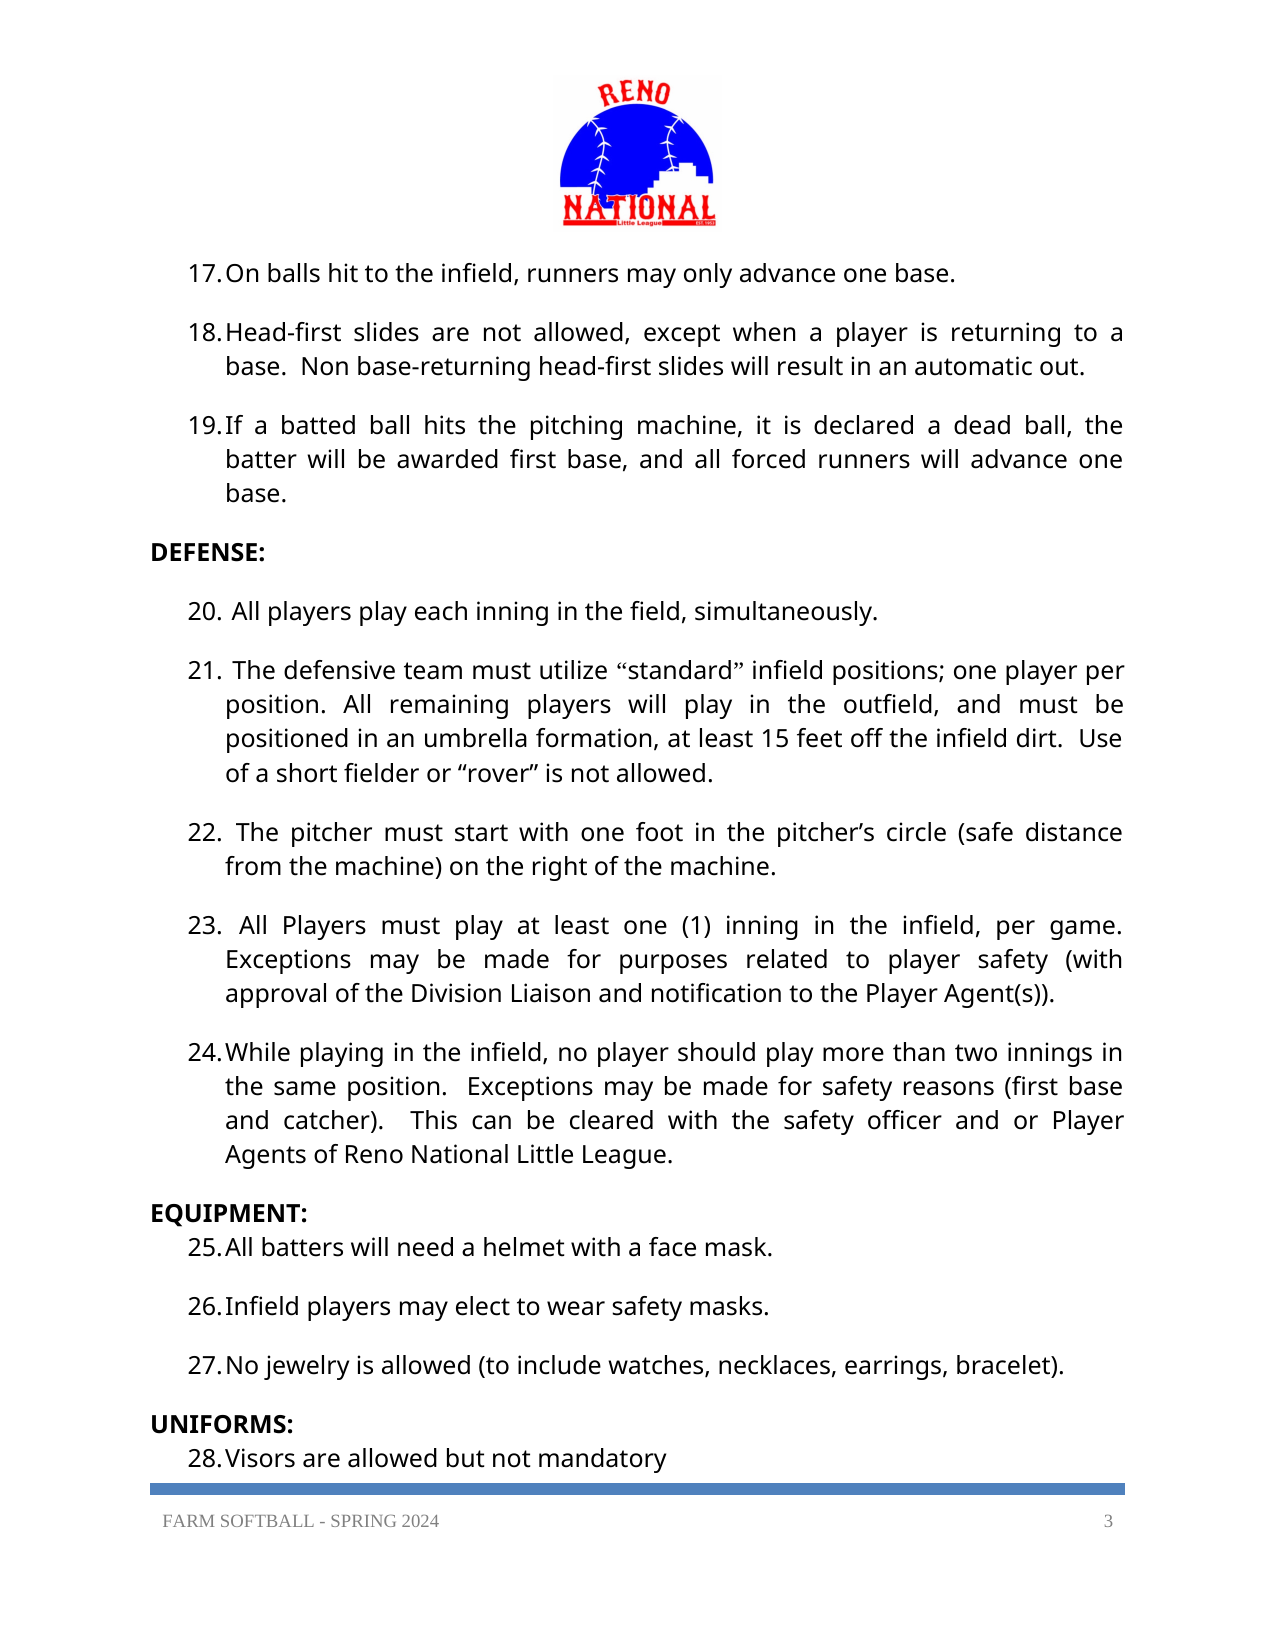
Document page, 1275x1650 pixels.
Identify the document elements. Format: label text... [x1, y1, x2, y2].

picture [553, 75, 722, 232]
list If a batted ball hits the pitching machine, it is declared a dead ball, the batter will be awarded first base, and all forced runners will advance one base. [187, 408, 1125, 510]
list The defensive team must utilize “standard” infield positions; one player per position. All remaining players will play in the outfield, and must be positioned in an umbrella formation, at least 15 feet off the infield dirt. Use of a short fielder or “rover” is not allowed. [187, 653, 1125, 789]
text UNIFORMS: [150, 1407, 1125, 1441]
text EQUIPMENT: [150, 1196, 1125, 1230]
list Head-first slides are not allowed, except when a player is returning to a base. Non base-returning head-first slides will result in an automatic out. [187, 314, 1125, 383]
list All Players must play at least one (1) inning in the infield, per game. Exceptions may be made for purposes related to player safety (with approval of the Division Liaison and notification to the Player Agent(s)). [187, 907, 1125, 1009]
list On balls hit to the infield, runners may only advance one base. [187, 256, 1125, 289]
list No jewelry is allowed (to include watches, necklaces, earrings, bracelet). [187, 1348, 1125, 1382]
list While playing in the infield, no player should play more than two innings in the same position. Exceptions may be made for safety reasons (first base and catcher). This can be cleared with the safety officer and or Player Agents of Reno National Little League. [187, 1034, 1125, 1171]
list Infield players may elect to wear safety masks. [187, 1289, 1125, 1323]
list Visors are allowed but not mandatory [187, 1441, 1125, 1475]
list All batters will need a helmet with a face mask. [187, 1230, 1125, 1264]
list The pitcher must start with one foot in the pitcher’s circle (safe distance from the machine) on the right of the machine. [187, 814, 1125, 882]
list All players play each inning in the field, simultaneously. [187, 594, 1125, 628]
text DEFENSE: [150, 535, 1125, 569]
